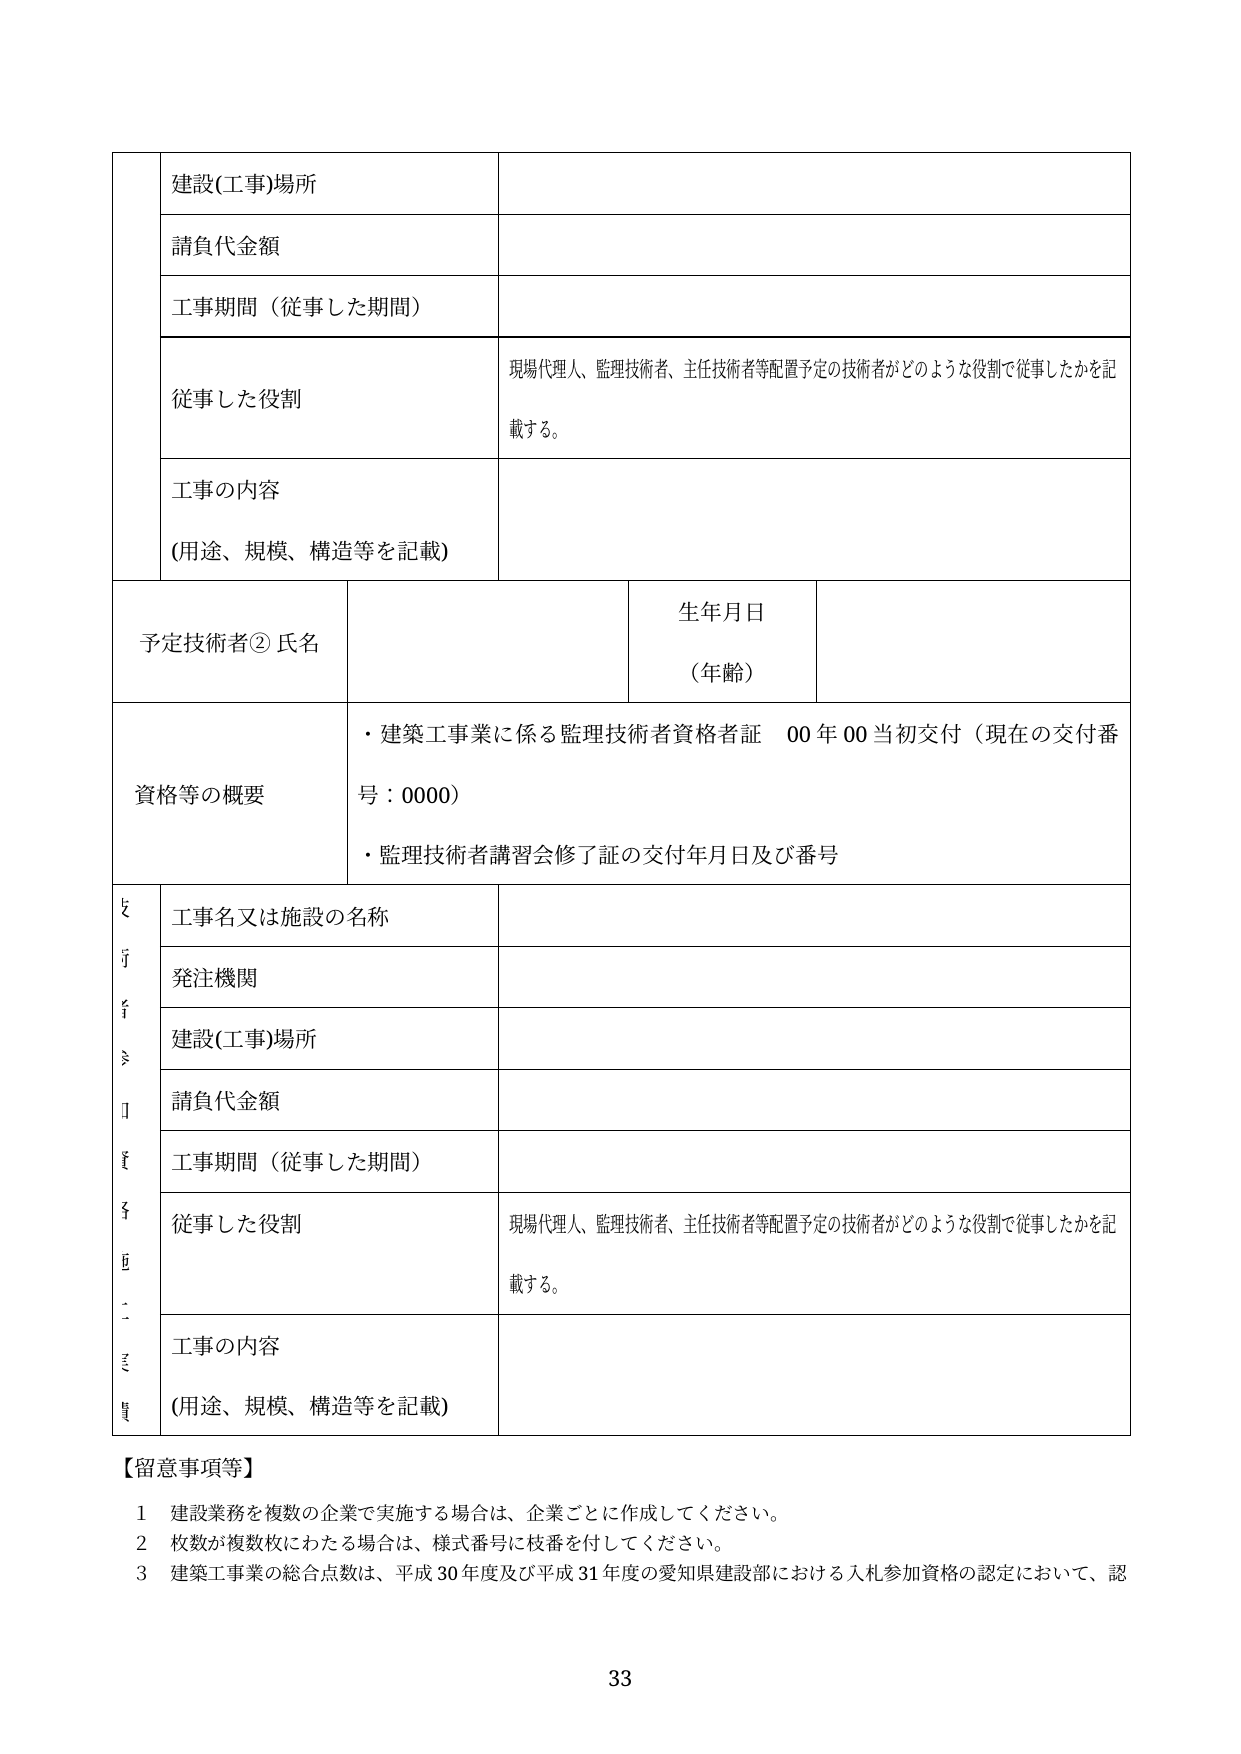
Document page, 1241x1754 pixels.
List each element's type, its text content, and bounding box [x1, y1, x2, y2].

table_cell 生年月日 （年齢） [629, 581, 816, 702]
table_cell 請負代金額 [161, 215, 498, 275]
table_cell 現場代理人、監理技術者、主任技術者等配置予定の技術者がどのような役割で従事したかを記載する。 [499, 338, 1130, 458]
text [133, 1557, 1128, 1587]
table_cell 建設(工事)場所 [161, 1008, 498, 1069]
table_cell 請負代金額 [161, 1070, 498, 1130]
table_cell 工事名又は施設の名称 [161, 885, 498, 946]
table_cell [499, 1070, 1130, 1130]
table_cell [499, 947, 1130, 1007]
table_cell 工事の内容 (用途、規模、構造等を記載) [161, 459, 498, 580]
table_cell [499, 1131, 1130, 1192]
table_cell [499, 459, 1130, 580]
table_cell 資格等の概要 [113, 703, 347, 884]
table_cell 建設(工事)場所 [161, 153, 498, 213]
table_cell 従事した役割 [161, 338, 498, 458]
text １ 建設業務を複数の企業で実施する場合は、企業ごとに作成してください。 [133, 1497, 1128, 1527]
table_cell 予定技術者② 氏名 [113, 581, 347, 702]
table_cell 現場代理人、監理技術者、主任技術者等配置予定の技術者がどのような役割で従事したかを記載する。 [499, 1193, 1130, 1313]
table_cell [817, 581, 1130, 702]
table_cell [499, 153, 1130, 213]
table_cell 技術者参加資格施工実績 [113, 885, 160, 1435]
table_cell 工事の内容 (用途、規模、構造等を記載) [161, 1315, 498, 1435]
text ２ 枚数が複数枚にわたる場合は、様式番号に枝番を付してください。 [133, 1527, 1128, 1557]
table_cell [499, 215, 1130, 275]
table_cell [499, 1315, 1130, 1435]
table_cell 工事期間（従事した期間） [161, 1131, 498, 1192]
table_cell 発注機関 [161, 947, 498, 1007]
table_cell [348, 581, 628, 702]
table_cell [499, 885, 1130, 946]
table_cell [499, 276, 1130, 336]
table_cell ・建築工事業に係る監理技術者資格者証 00年00当初交付（現在の交付番号：0000） ・監理技術者講習会修了証の交付年月日及び番号 [348, 703, 1130, 884]
table_cell [499, 1008, 1130, 1069]
table_cell 工事期間（従事した期間） [161, 276, 498, 336]
text 【留意事項等】 [112, 1436, 1128, 1497]
table_cell 従事した役割 [161, 1193, 498, 1313]
